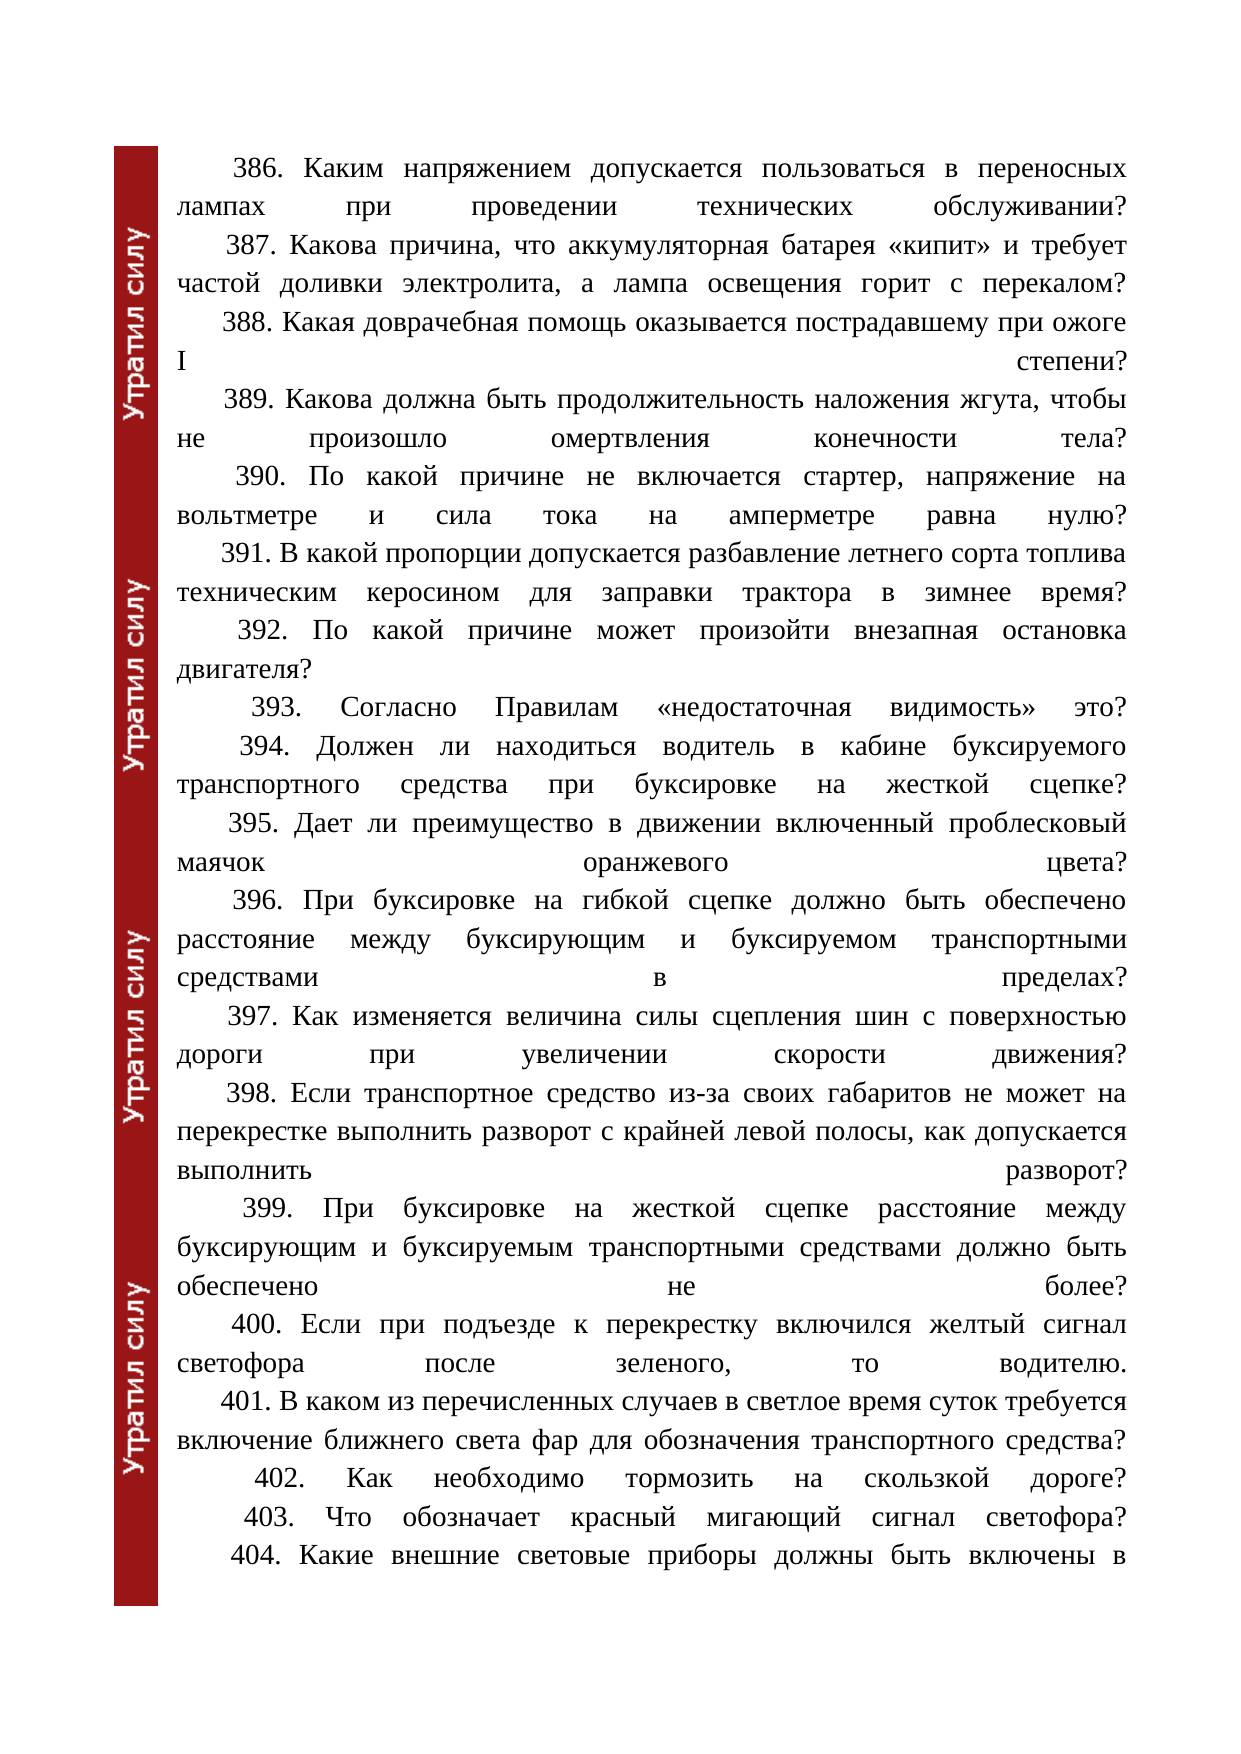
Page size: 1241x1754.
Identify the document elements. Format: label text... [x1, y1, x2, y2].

picture [114, 146, 158, 150]
picture [114, 1571, 158, 1606]
